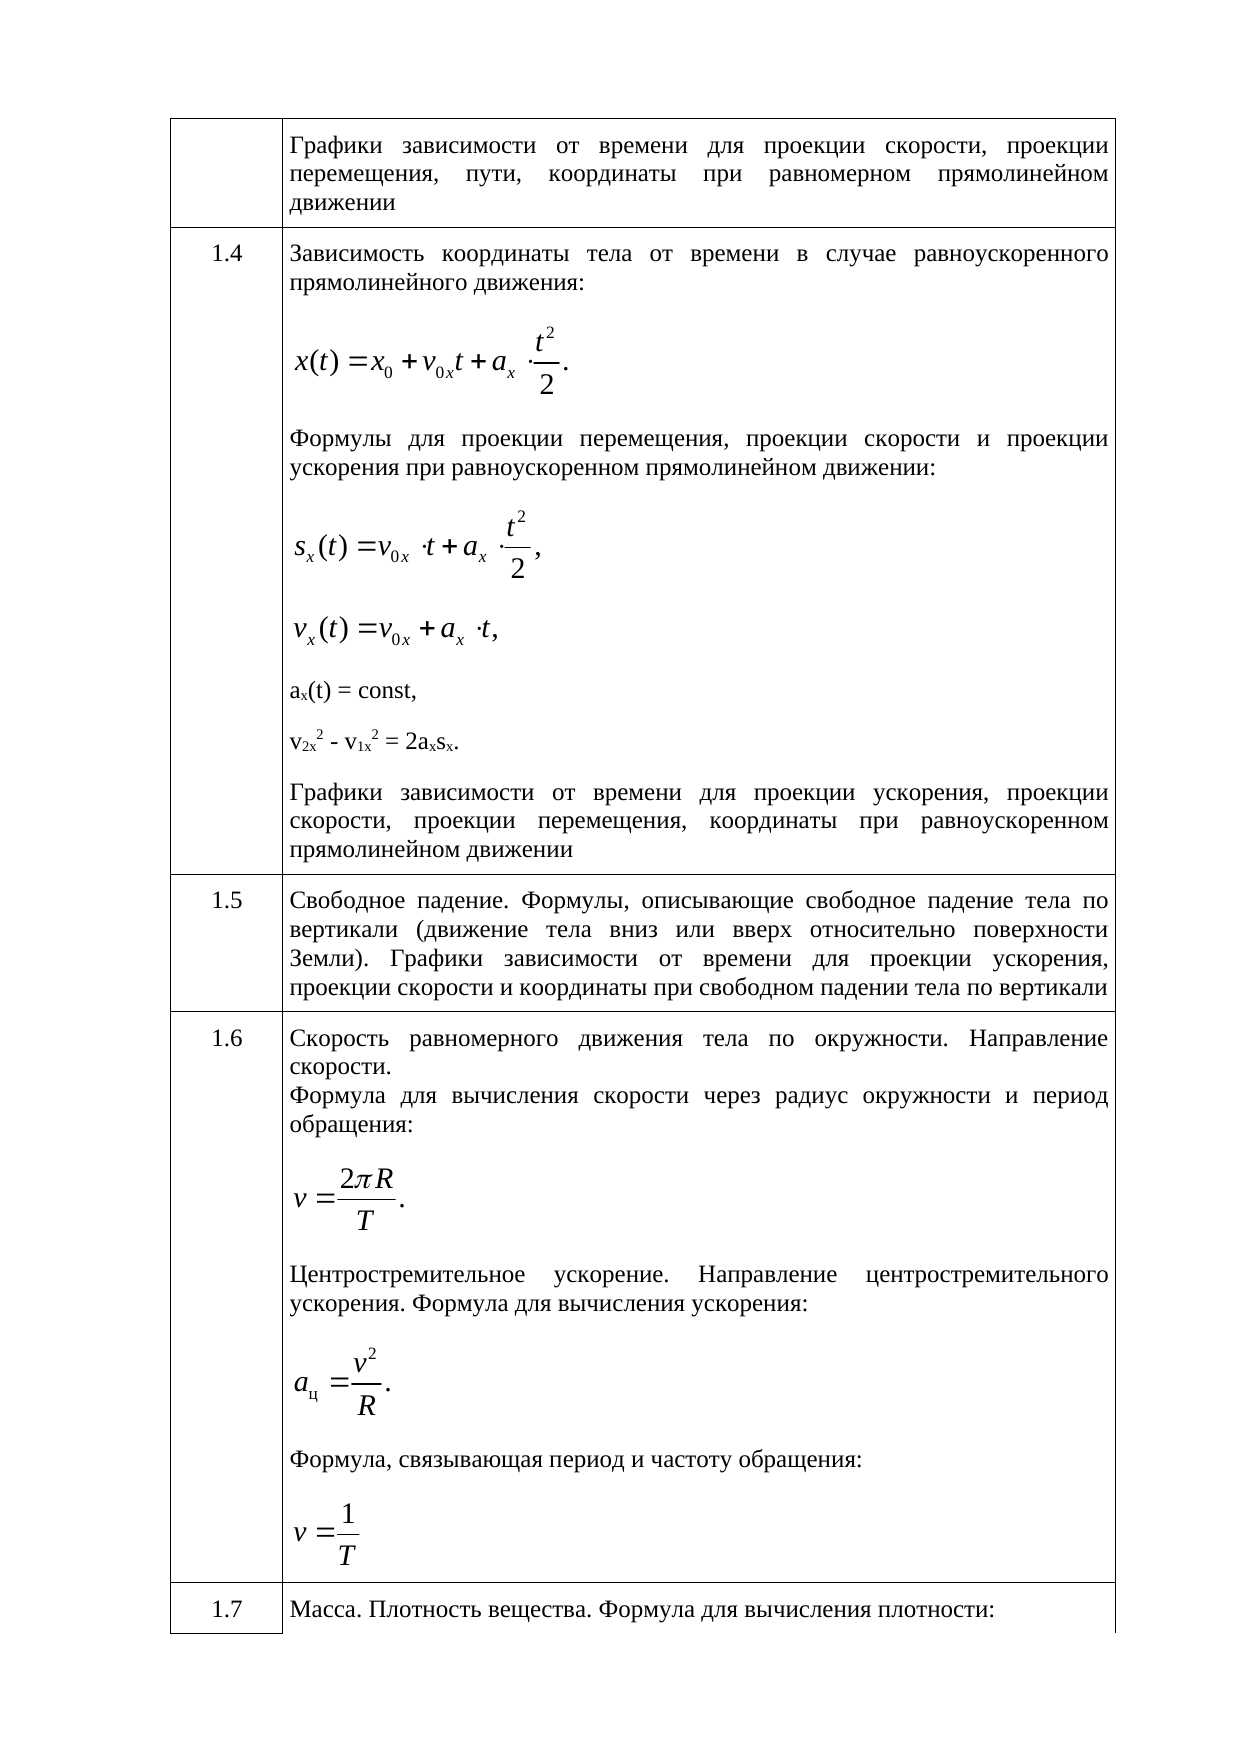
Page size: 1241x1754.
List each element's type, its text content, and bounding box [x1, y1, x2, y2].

table_cell [283, 306, 1115, 411]
table_cell Центростремительное ускорение. Направление центростремительного ускорения. Формула для вычисления ускорения: [283, 1248, 1115, 1327]
table_cell [283, 1148, 1115, 1247]
table_cell Графики зависимости от времени для проекции ускорения, проекции скорости, проекции перемещения, координаты при равноускоренном прямолинейном движении [283, 765, 1115, 874]
table_cell Формулы для проекции перемещения, проекции скорости и проекции ускорения при равноускоренном прямолинейном движении: [283, 411, 1115, 491]
table_cell [283, 1483, 1115, 1582]
table_cell [283, 1327, 1115, 1432]
table_cell Зависимость координаты тела от времени в случае равноускоренного прямолинейного движения: [283, 228, 1115, 306]
table_cell 1.6 [171, 1012, 282, 1582]
table_cell 1.4 [171, 228, 282, 874]
table_cell Скорость равномерного движения тела по окружности. Направление скорости. Формула для вычисления скорости через радиус окружности и период обращения: [283, 1012, 1115, 1148]
table_cell 1.5 [171, 875, 282, 1011]
table_cell Свободное падение. Формулы, описывающие свободное падение тела по вертикали (движение тела вниз или вверх относительно поверхности Земли). Графики зависимости от времени для проекции ускорения, проекции скорости и координаты при свободном падении тела по вертикали [283, 875, 1115, 1011]
table_cell [283, 491, 1115, 596]
table_cell Графики зависимости от времени для проекции скорости, проекции перемещения, пути, координаты при равномерном прямолинейном движении [283, 119, 1115, 227]
table_cell v2x2 - v1x2 = 2axsx. [283, 714, 1115, 765]
table_cell 1.7 [171, 1583, 282, 1633]
table_cell Масса. Плотность вещества. Формула для вычисления плотности: [283, 1583, 1115, 1633]
table_cell [283, 596, 1115, 663]
table_cell Формула, связывающая период и частоту обращения: [283, 1432, 1115, 1483]
table_cell ax(t) = const, [283, 663, 1115, 714]
